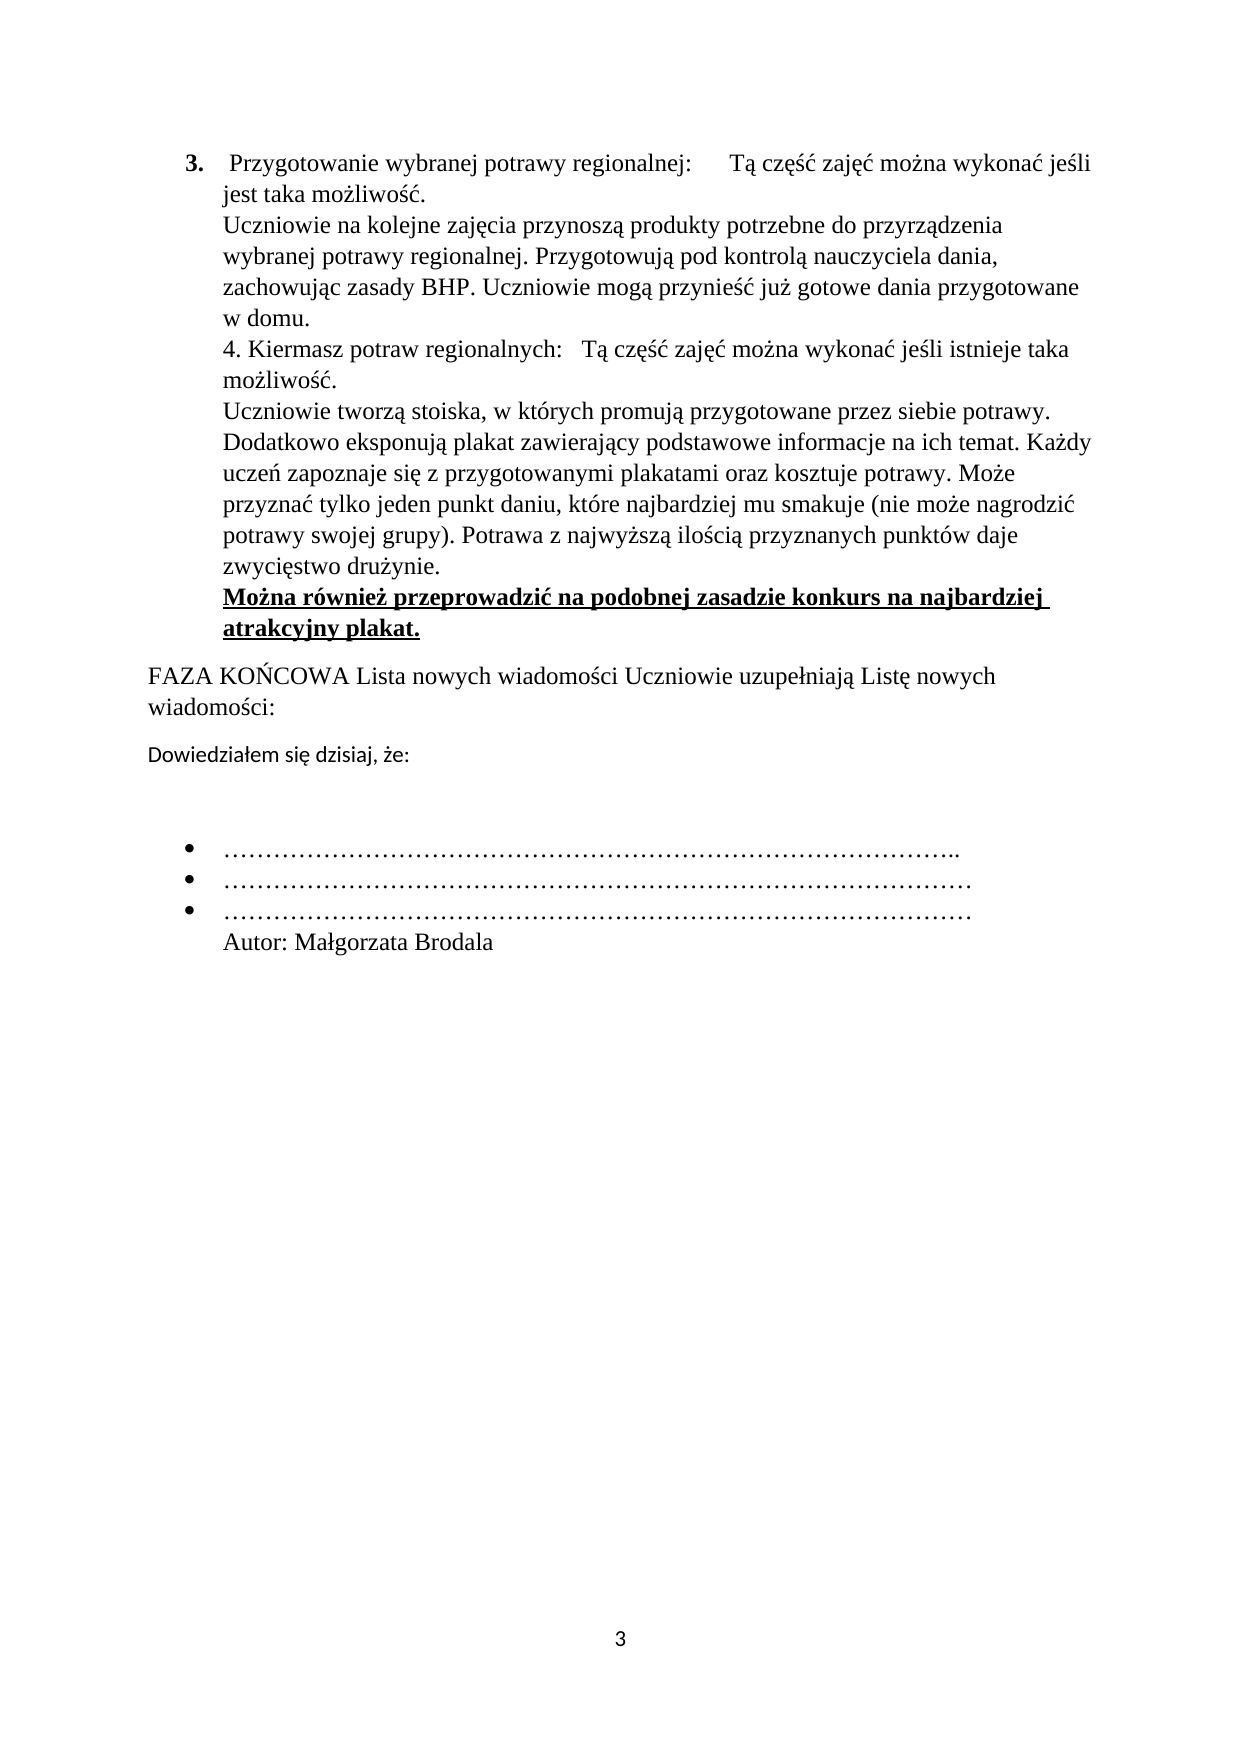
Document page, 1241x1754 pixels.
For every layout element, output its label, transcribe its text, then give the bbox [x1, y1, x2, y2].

list ……………………………………………………………………………… [185, 865, 1093, 894]
list Autor: Małgorzata Brodala [223, 927, 1093, 956]
text Dowiedziałem się dzisiaj, że: [148, 740, 1093, 768]
text FAZA KOŃCOWA Lista nowych wiadomości Uczniowie uzupełniają Listę nowych wiadomości: [148, 661, 1093, 721]
list Przygotowanie wybranej potrawy regionalnej: Tą część zajęć można wykonać jeśli jest taka możliwość. Uczniowie na kolejne zajęcia przynoszą produkty potrzebne do przyrządzenia wybranej potrawy regionalnej. Przygotowują pod kontrolą nauczyciela dania, zachowując zasady BHP. Uczniowie mogą przynieść już gotowe dania przygotowane w domu. 4. Kiermasz potraw regionalnych: Tą część zajęć można wykonać jeśli istnieje taka możliwość. Uczniowie tworzą stoiska, w których promują przygotowane przez siebie potrawy. Dodatkowo eksponują plakat zawierający podstawowe informacje na ich temat. Każdy uczeń zapoznaje się z przygotowanymi plakatami oraz kosztuje potrawy. Może przyznać tylko jeden punkt daniu, które najbardziej mu smakuje (nie może nagrodzić potrawy swojej grupy). Potrawa z najwyższą ilością przyznanych punktów daje zwycięstwo drużynie. Można również przeprowadzić na podobnej zasadzie konkurs na najbardziej atrakcyjny plakat. [185, 148, 1093, 642]
list ……………………………………………………………………………… [185, 896, 1093, 925]
list …………………………………………………………………………….. [185, 834, 1093, 863]
